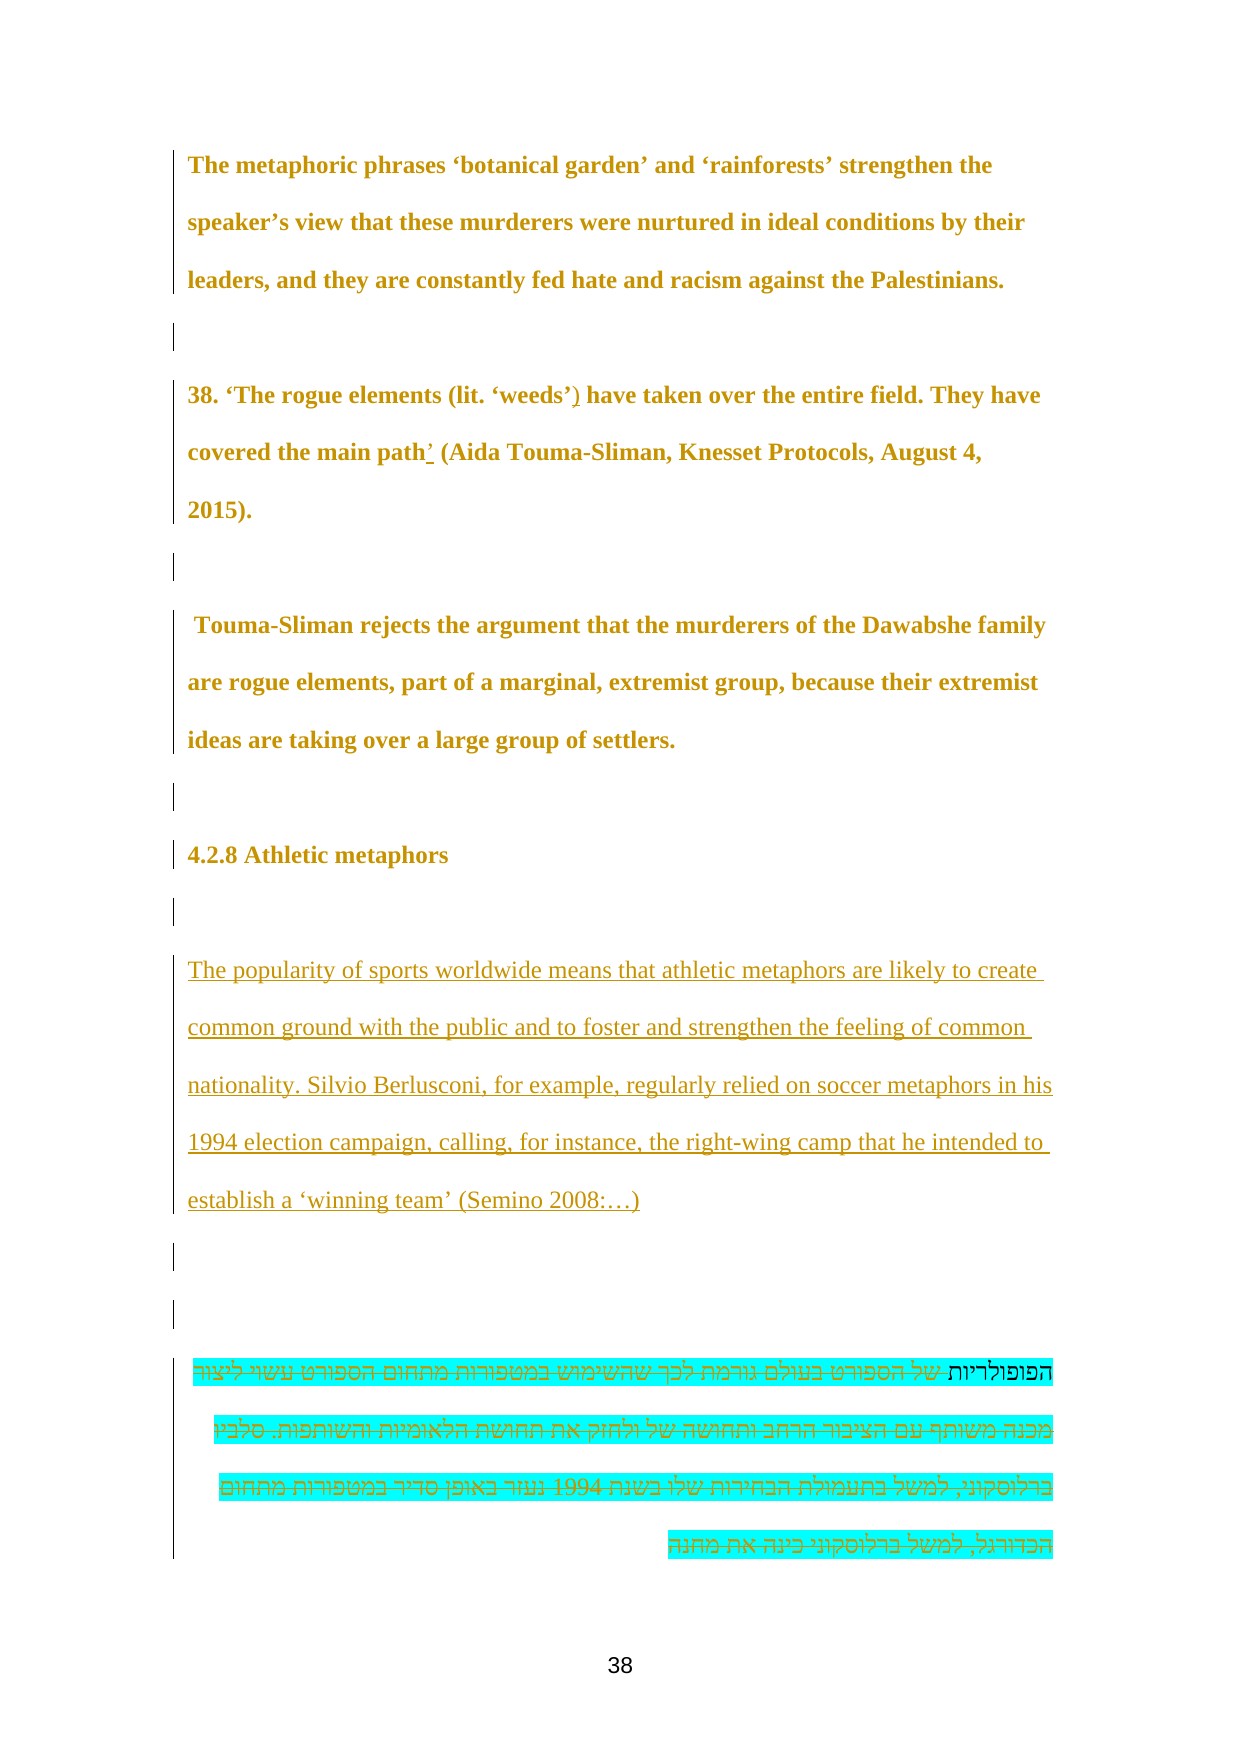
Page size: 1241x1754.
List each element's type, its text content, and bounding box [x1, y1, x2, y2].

text 38. ‘The rogue elements (lit. ‘weeds’ have taken over the entire field. They have covered the main path (Aida Touma-Sliman, Knesset Protocols, August 4, 2015). [187, 380, 1053, 524]
text 4.2.8 Athletic metaphors [187, 840, 1053, 869]
text The metaphoric phrases ‘botanical garden’ and ‘rainforests’ strengthen the speaker’s view that these murderers were nurtured in ideal conditions by their leaders, and they are constantly fed hate and racism against the Palestinians. [187, 150, 1053, 294]
text Touma-Sliman rejects the argument that the murderers of the Dawabshe family are rogue elements, part of a marginal, extremist group, because their extremist ideas are taking over a large group of settlers. [187, 610, 1053, 754]
